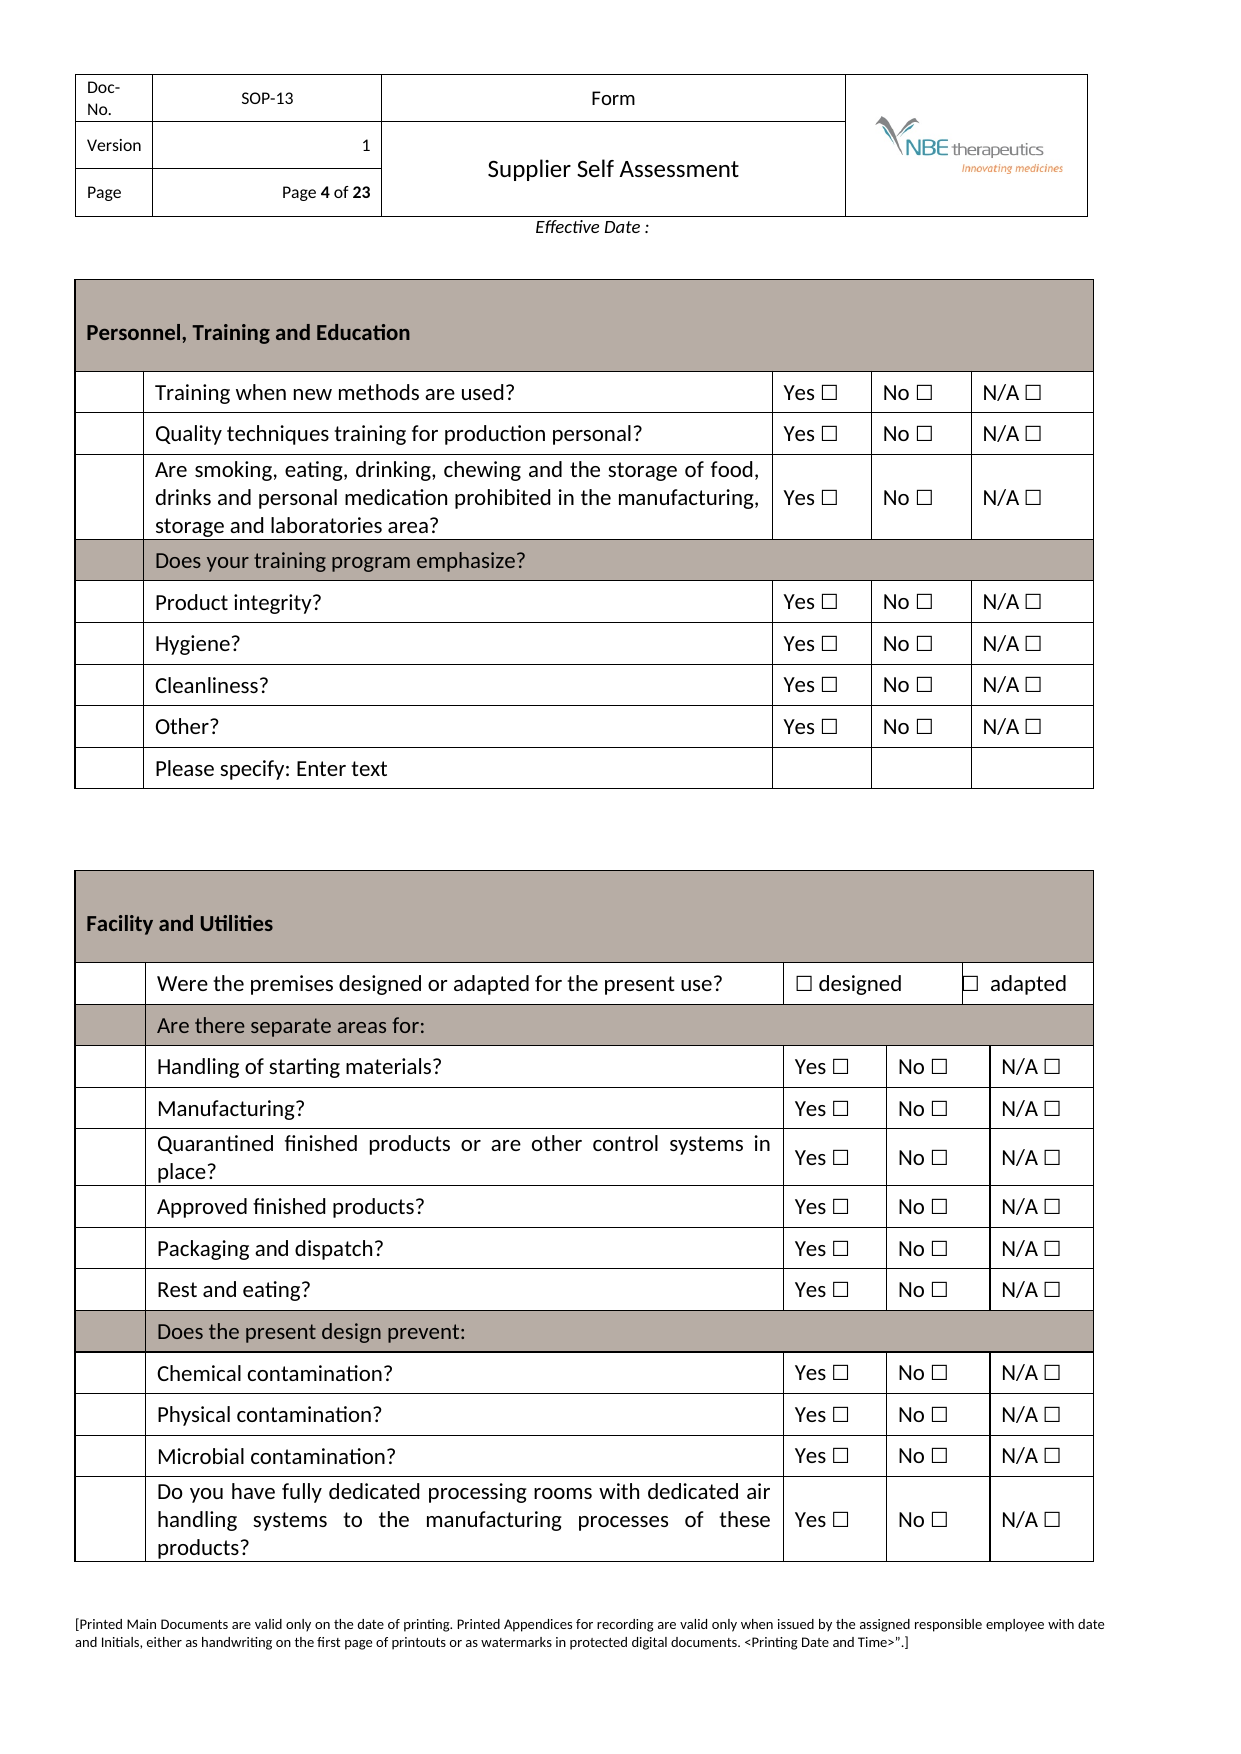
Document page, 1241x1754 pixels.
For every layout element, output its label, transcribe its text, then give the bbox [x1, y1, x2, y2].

table_cell [76, 963, 145, 1003]
table_cell Yes [784, 1046, 886, 1087]
table_cell Yes [784, 1228, 886, 1268]
table_cell [76, 372, 143, 412]
table_cell N/A [972, 455, 1093, 539]
table_cell N/A [972, 706, 1093, 747]
table_header Facility and Utilities [76, 871, 1093, 962]
table_cell Handling of starting materials? [146, 1046, 783, 1087]
table_cell [76, 1186, 145, 1227]
table_cell No [872, 706, 971, 747]
table_cell Yes [784, 1129, 886, 1185]
table_cell [76, 455, 143, 539]
table_cell designed [784, 963, 962, 1003]
table_cell Microbial contamination? [146, 1436, 783, 1476]
table_cell [76, 1129, 145, 1185]
table_cell Yes [773, 623, 871, 663]
table_cell Approved finished products? [146, 1186, 783, 1227]
table_cell [972, 748, 1093, 788]
table_cell No [872, 413, 971, 454]
table_cell No [887, 1129, 989, 1185]
table_cell [76, 1228, 145, 1268]
table_cell No [872, 372, 971, 412]
table_cell N/A [991, 1129, 1093, 1185]
table_cell Physical contamination? [146, 1394, 783, 1434]
table_cell Yes [784, 1269, 886, 1310]
table_cell N/A [972, 665, 1093, 705]
table_cell Quality techniques training for production personal? [144, 413, 772, 454]
table_cell Hygiene? [144, 623, 772, 663]
table_cell Product integrity? [144, 581, 772, 622]
table_cell Training when new methods are used? [144, 372, 772, 412]
table_cell No [872, 623, 971, 663]
table_cell [76, 1311, 145, 1351]
table_cell N/A [972, 372, 1093, 412]
table_cell No [887, 1186, 989, 1227]
table_cell N/A [991, 1436, 1093, 1476]
table_cell Yes [773, 372, 871, 412]
table_cell Yes [784, 1394, 886, 1434]
table_cell Yes [784, 1477, 886, 1561]
table_cell Are there separate areas for: [146, 1005, 1093, 1045]
table_cell Yes [773, 665, 871, 705]
table_cell [773, 748, 871, 788]
table_cell [76, 748, 143, 788]
table_cell Yes [784, 1088, 886, 1128]
table_cell [76, 540, 143, 580]
table_cell No [887, 1353, 989, 1393]
table_cell No [887, 1477, 989, 1561]
table_cell [872, 748, 971, 788]
table_cell No [872, 455, 971, 539]
table_cell Yes [773, 706, 871, 747]
table_cell [76, 623, 143, 663]
table_cell No [887, 1088, 989, 1128]
table_cell [76, 581, 143, 622]
table_cell No [872, 665, 971, 705]
table_cell Yes [773, 413, 871, 454]
table_cell No [872, 581, 971, 622]
table_cell adapted [963, 963, 1093, 1003]
table_cell Please specify: [144, 748, 772, 788]
table_cell No [887, 1228, 989, 1268]
table_header Personnel, Training and Education [76, 280, 1093, 371]
table_cell [76, 413, 143, 454]
table_cell N/A [991, 1353, 1093, 1393]
table_cell [76, 1436, 145, 1476]
table_cell Yes [773, 455, 871, 539]
table_cell Rest and eating? [146, 1269, 783, 1310]
table_cell N/A [972, 413, 1093, 454]
table_cell Does your training program emphasize? [144, 540, 1093, 580]
table_cell N/A [991, 1046, 1093, 1087]
table_cell Quarantined finished products or are other control systems in place? [146, 1129, 783, 1185]
table_cell N/A [972, 623, 1093, 663]
table_cell Chemical contamination? [146, 1353, 783, 1393]
table_cell Are smoking, eating, drinking, chewing and the storage of food, drinks and personal medication prohibited in the manufacturing, storage and laboratories area? [144, 455, 772, 539]
table_cell No [887, 1269, 989, 1310]
table_cell [76, 1005, 145, 1045]
table_cell [76, 1269, 145, 1310]
table_cell Other? [144, 706, 772, 747]
table_cell Does the present design prevent: [146, 1311, 1093, 1351]
table_cell No [887, 1046, 989, 1087]
table_cell [76, 1477, 145, 1561]
table_cell Yes [773, 581, 871, 622]
table_cell Yes [784, 1186, 886, 1227]
table_cell Yes [784, 1353, 886, 1393]
table_cell [76, 1046, 145, 1087]
table_cell [76, 706, 143, 747]
table_cell Packaging and dispatch? [146, 1228, 783, 1268]
table_cell N/A [991, 1228, 1093, 1268]
table_cell N/A [991, 1269, 1093, 1310]
table_cell Manufacturing? [146, 1088, 783, 1128]
table_cell [76, 1088, 145, 1128]
table_cell No [887, 1436, 989, 1476]
table_cell [76, 1394, 145, 1434]
table_cell Yes [784, 1436, 886, 1476]
table_cell N/A [991, 1186, 1093, 1227]
table_cell Cleanliness? [144, 665, 772, 705]
table_cell [76, 1353, 145, 1393]
table_cell N/A [991, 1088, 1093, 1128]
table_cell N/A [991, 1477, 1093, 1561]
table_cell No [887, 1394, 989, 1434]
picture [875, 116, 1063, 174]
table_cell N/A [991, 1394, 1093, 1434]
table_cell Do you have fully dedicated processing rooms with dedicated air handling systems to the manufacturing processes of these products? [146, 1477, 783, 1561]
table_cell Were the premises designed or adapted for the present use? [146, 963, 783, 1003]
table_cell [76, 665, 143, 705]
table_cell N/A [972, 581, 1093, 622]
